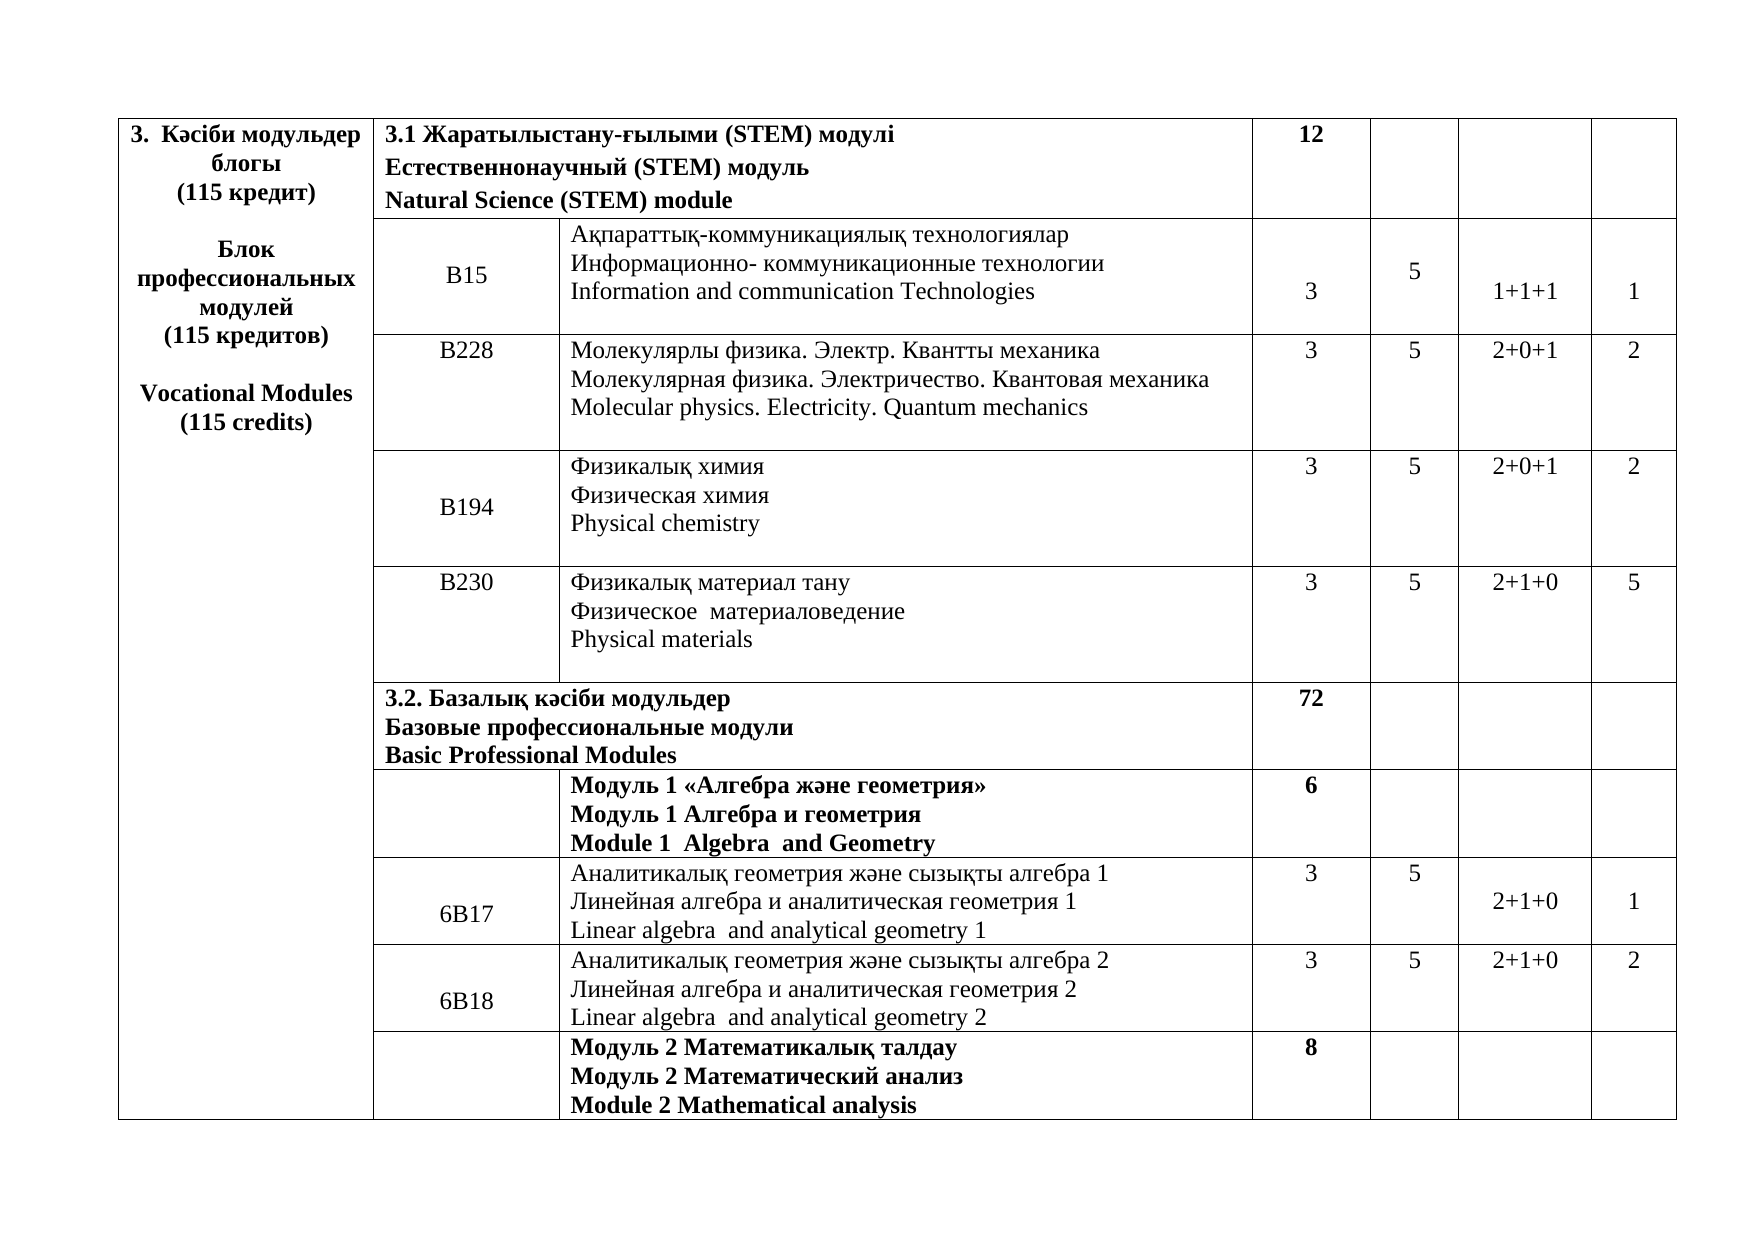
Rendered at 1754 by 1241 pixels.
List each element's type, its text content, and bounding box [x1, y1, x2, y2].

table_cell [1459, 119, 1591, 218]
table_cell 1+1+1 [1459, 219, 1591, 334]
table_cell Кәсіби модульдер блогы (115 кредит) Блок профессиональных модулей (115 кредитов) Vocational Modules (115 credits) [119, 119, 373, 1118]
table_cell [1459, 683, 1591, 769]
table_cell [1371, 770, 1458, 857]
table_cell 5 [1371, 335, 1458, 450]
table_cell [1371, 119, 1458, 218]
table_cell 2+1+0 [1459, 567, 1591, 682]
table_cell 3 [1253, 945, 1370, 1031]
table_cell Физикалық химия Физическая химия Physical chemistry [560, 451, 1252, 566]
table_cell 3 [1253, 567, 1370, 682]
table_cell [1459, 1032, 1591, 1118]
table_cell 2 [1592, 451, 1676, 566]
table_cell 3 [1253, 451, 1370, 566]
table_cell 5 [1371, 219, 1458, 334]
table_cell Физикалық материал тану Физическое материаловедение Physical materials [560, 567, 1252, 682]
table_cell 12 [1253, 119, 1370, 218]
table_cell [1592, 119, 1676, 218]
table_cell 2+0+1 [1459, 335, 1591, 450]
table_cell [1371, 683, 1458, 769]
table_cell [1592, 770, 1676, 857]
table_cell Ақпараттық-коммуникациялық технологиялар Информационно- коммуникационные технологии Information and communication Technologies [560, 219, 1252, 334]
table_cell 3 [1253, 219, 1370, 334]
table_cell В230 [374, 567, 559, 682]
table_cell 6B18 [374, 945, 559, 1031]
table_cell Аналитикалық геометрия және сызықты алгебра 2 Линейная алгебра и аналитическая геометрия 2 Linear algebra and analytical geometry 2 [560, 945, 1252, 1031]
table_cell [1371, 1032, 1458, 1118]
table_cell [1592, 1032, 1676, 1118]
table_cell 72 [1253, 683, 1370, 769]
table_cell 5 [1371, 567, 1458, 682]
table_cell 3 [1253, 858, 1370, 944]
table_cell 5 [1371, 451, 1458, 566]
table_cell 6 [1253, 770, 1370, 857]
table_cell 8 [1253, 1032, 1370, 1118]
table_cell Молекулярлы физика. Электр. Квантты механика Молекулярная физика. Электричество. Квантовая механика Molecular physics. Electricity. Quantum mechanics [560, 335, 1252, 450]
table_cell 1 [1592, 858, 1676, 944]
table_cell 3 [1253, 335, 1370, 450]
table_cell 5 [1592, 567, 1676, 682]
table_cell Модуль 1 «Алгебра және геометрия» Модуль 1 Алгебра и геометрия Module 1 Algebra and Geometry [560, 770, 1252, 857]
table_cell 3.1 Жаратылыстану-ғылыми (STEM) модулі Естественнонаучный (STEM) модуль Natural Science (STEM) module [374, 119, 1252, 218]
table_cell [1459, 770, 1591, 857]
table_cell 3.2. Базалық кәсіби модульдер Базовые профессиональные модули Basic Professional Modules [374, 683, 1252, 769]
table_cell 5 [1371, 858, 1458, 944]
table_cell [374, 770, 559, 857]
table_cell 2+1+0 [1459, 945, 1591, 1031]
table_cell В228 [374, 335, 559, 450]
table_cell Аналитикалық геометрия және сызықты алгебра 1 Линейная алгебра и аналитическая геометрия 1 Linear algebra and analytical geometry 1 [560, 858, 1252, 944]
table_cell 2 [1592, 945, 1676, 1031]
table_cell 2+0+1 [1459, 451, 1591, 566]
table_cell Модуль 2 Математикалық талдау Модуль 2 Математический анализ Module 2 Mathematical analysis [560, 1032, 1252, 1118]
table_cell B15 [374, 219, 559, 334]
table_cell [1592, 683, 1676, 769]
table_cell [374, 1032, 559, 1118]
table_cell 5 [1371, 945, 1458, 1031]
table_cell 6B17 [374, 858, 559, 944]
table_cell 1 [1592, 219, 1676, 334]
table_cell B194 [374, 451, 559, 566]
table_cell 2+1+0 [1459, 858, 1591, 944]
table_cell 2 [1592, 335, 1676, 450]
